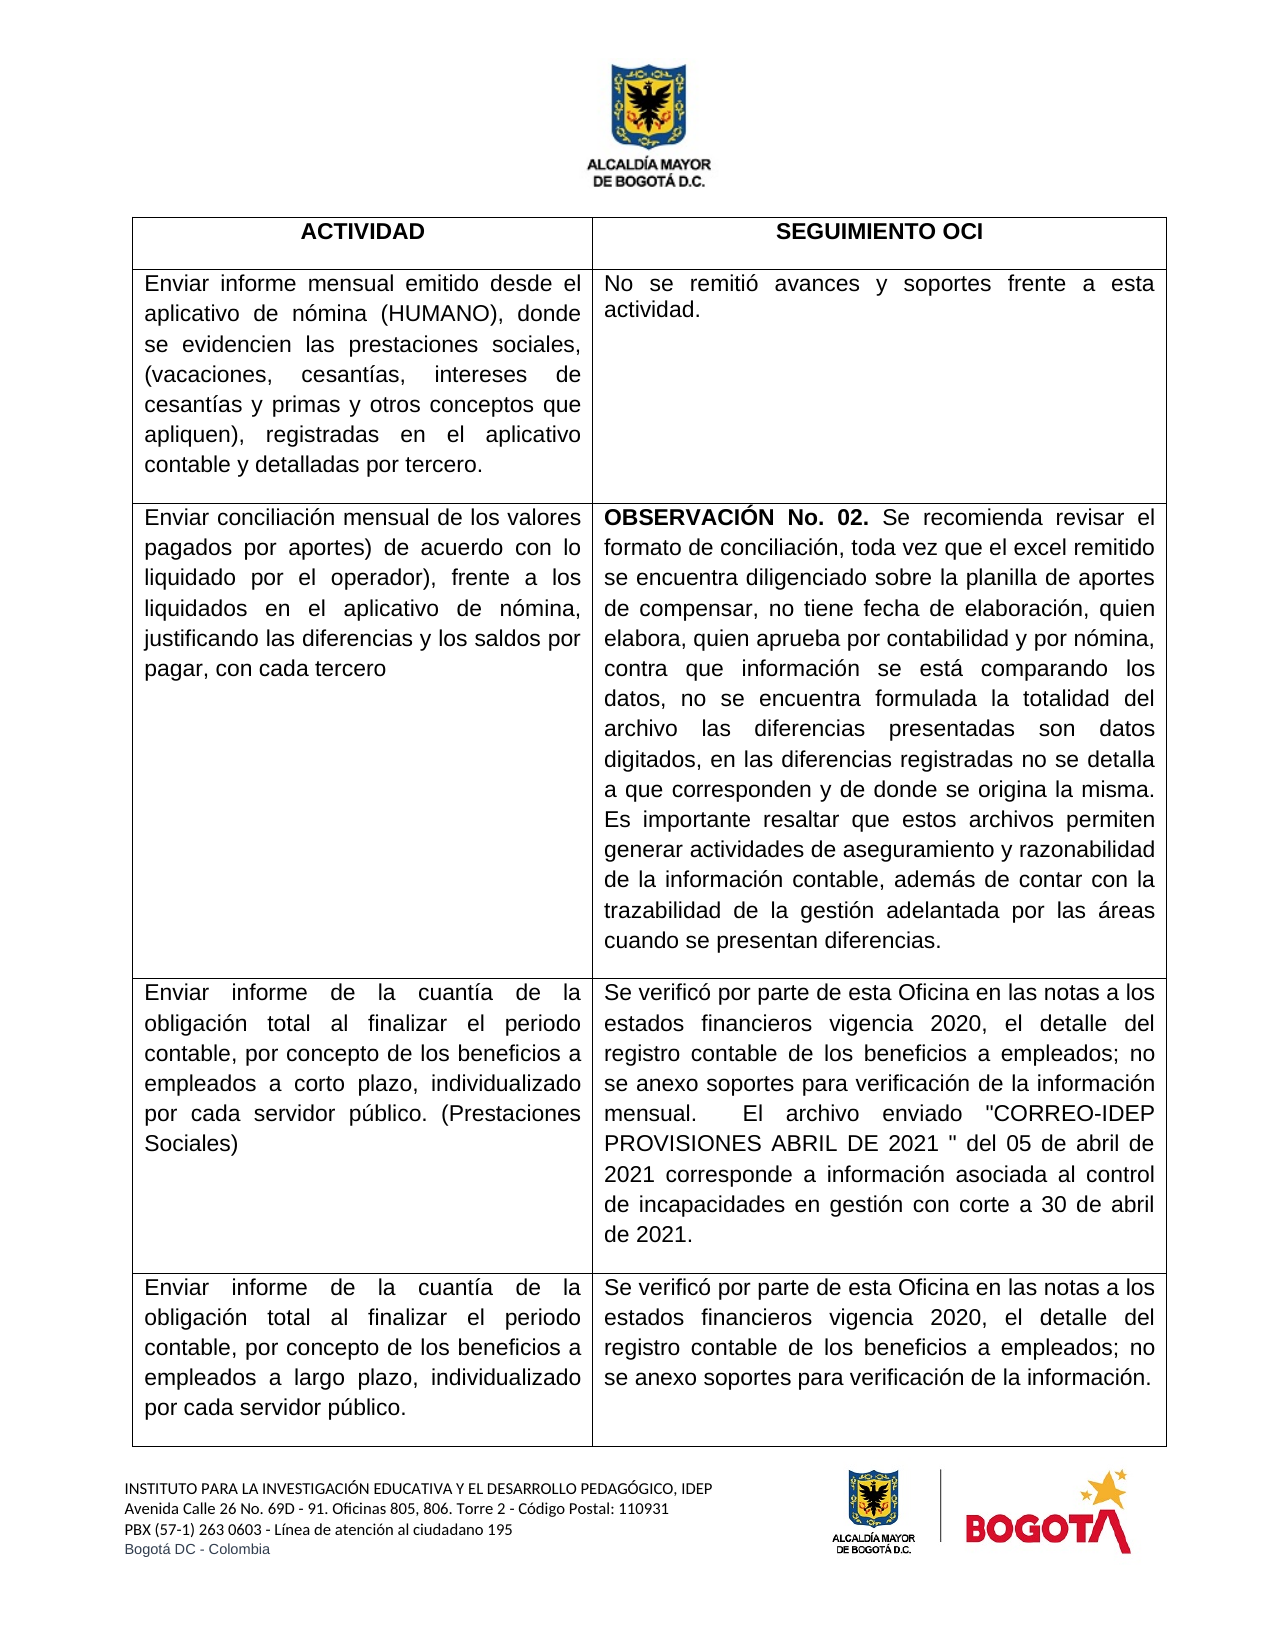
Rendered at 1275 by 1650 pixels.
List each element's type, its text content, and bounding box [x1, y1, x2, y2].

picture [816, 1457, 1147, 1565]
table_cell OBSERVACIÓN No. 02. Se recomienda revisar el formato de conciliación, toda vez que el excel remitido se encuentra diligenciado sobre la planilla de aportes de compensar, no tiene fecha de elaboración, quien elabora, quien aprueba por contabilidad y por nómina, contra que información se está comparando los datos, no se encuentra formulada la totalidad del archivo las diferencias presentadas son datos digitados, en las diferencias registradas no se detalla a que corresponden y de donde se origina la misma. Es importante resaltar que estos archivos permiten generar actividades de aseguramiento y razonabilidad de la información contable, además de contar con la trazabilidad de la gestión adelantada por las áreas cuando se presentan diferencias. [593, 504, 1166, 978]
table_cell Se verificó por parte de esta Oficina en las notas a los estados financieros vigencia 2020, el detalle del registro contable de los beneficios a empleados; no se anexo soportes para verificación de la información mensual. El archivo enviado "CORREO-IDEP PROVISIONES ABRIL DE 2021 " del 05 de abril de 2021 corresponde a información asociada al control de incapacidades en gestión con corte a 30 de abril de 2021. [593, 979, 1166, 1272]
table_cell Enviar informe de la cuantía de la obligación total al finalizar el periodo contable, por concepto de los beneficios a empleados a corto plazo, individualizado por cada servidor público. (Prestaciones Sociales) [133, 979, 592, 1272]
table_cell Enviar conciliación mensual de los valores pagados por aportes) de acuerdo con lo liquidado por el operador), frente a los liquidados en el aplicativo de nómina, justificando las diferencias y los saldos por pagar, con cada tercero [133, 504, 592, 978]
table_header SEGUIMIENTO OCI [593, 218, 1166, 269]
table_cell Enviar informe mensual emitido desde el aplicativo de nómina (HUMANO), donde se evidencien las prestaciones sociales, (vacaciones, cesantías, intereses de cesantías y primas y otros conceptos que apliquen), registradas en el aplicativo contable y detalladas por tercero. [133, 270, 592, 503]
picture [578, 58, 721, 192]
table_cell Enviar informe de la cuantía de la obligación total al finalizar el periodo contable, por concepto de los beneficios a empleados a largo plazo, individualizado por cada servidor público. [133, 1274, 592, 1446]
table_header ACTIVIDAD [133, 218, 592, 269]
table_cell No se remitió avances y soportes frente a esta actividad. [593, 270, 1166, 503]
table_cell Se verificó por parte de esta Oficina en las notas a los estados financieros vigencia 2020, el detalle del registro contable de los beneficios a empleados; no se anexo soportes para verificación de la información. [593, 1274, 1166, 1446]
